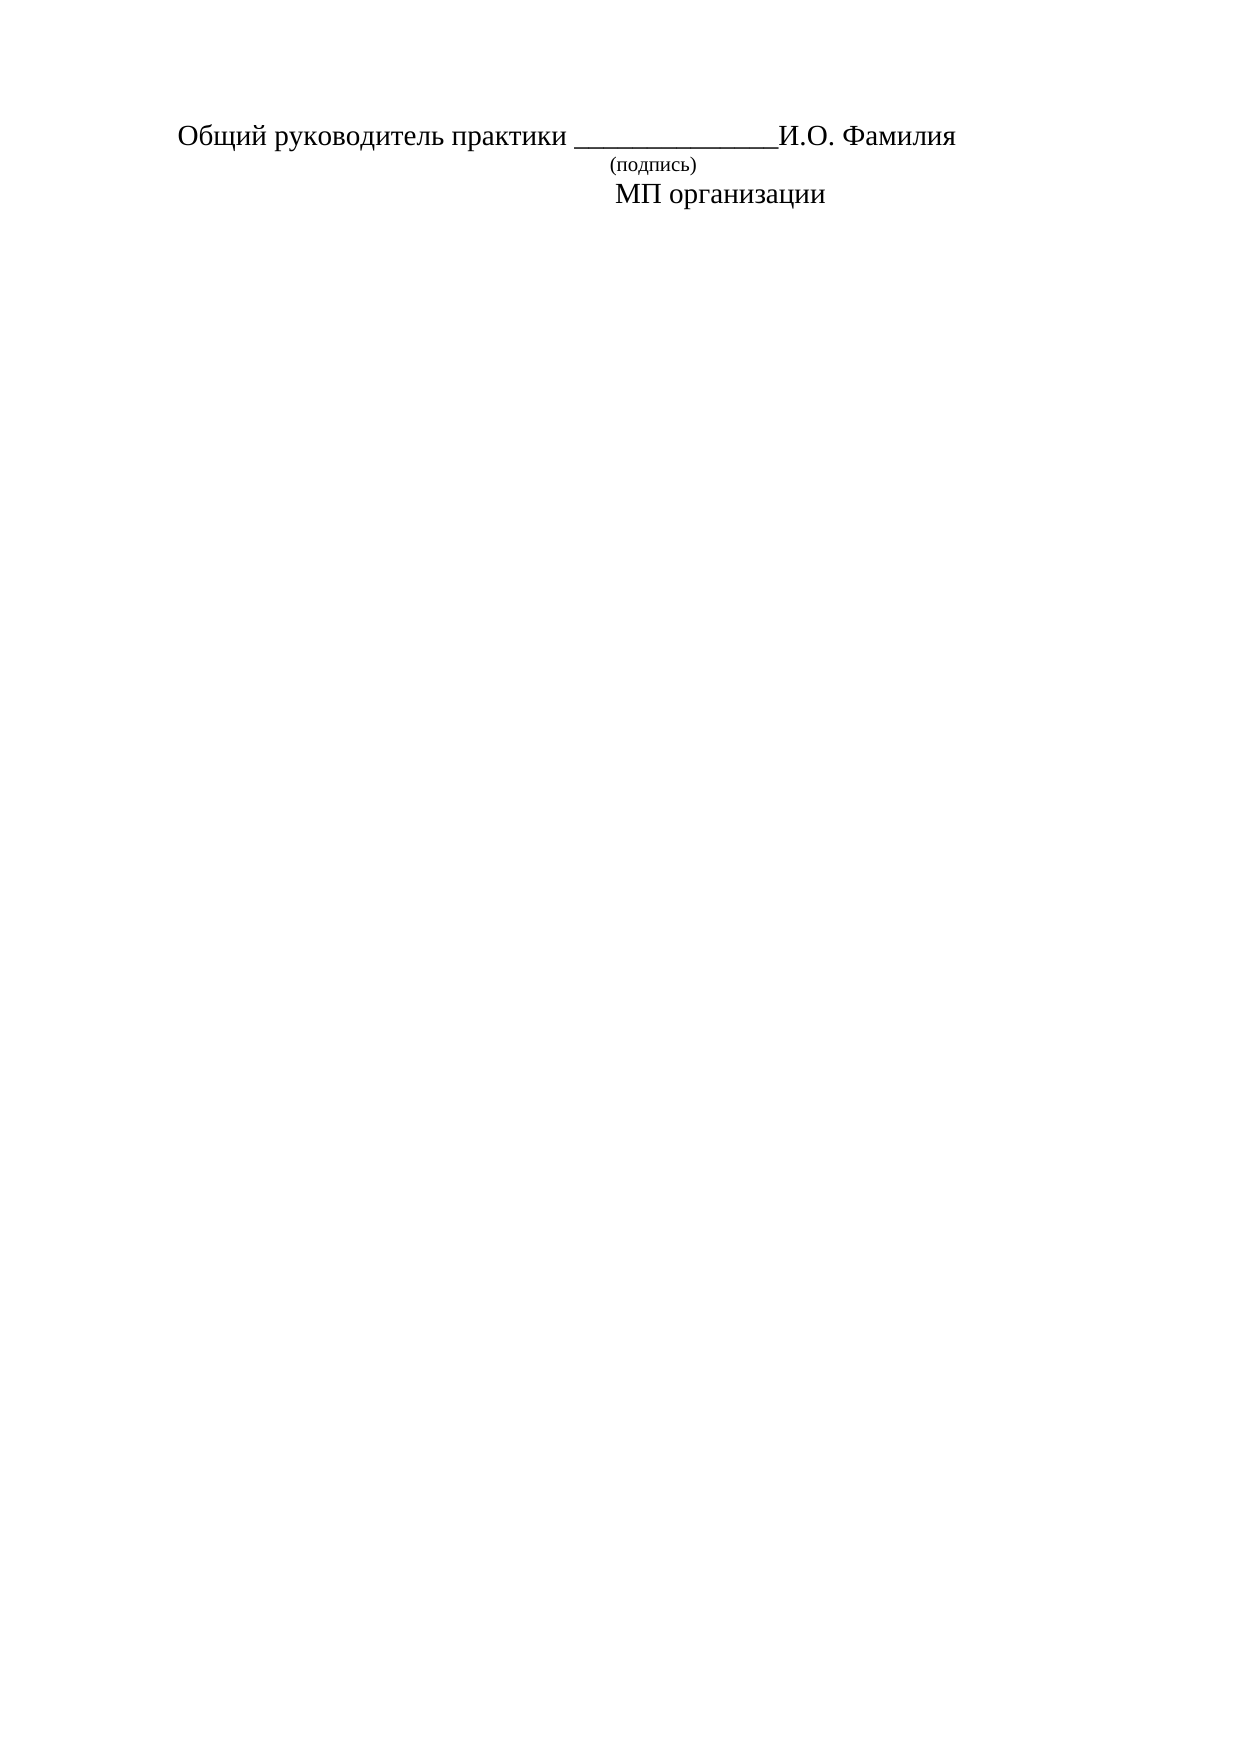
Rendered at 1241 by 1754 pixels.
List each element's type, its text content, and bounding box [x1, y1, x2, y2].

text Общий руководитель практики ______________И.О. Фамилия [177, 118, 1152, 152]
text (подпись) [177, 152, 1152, 176]
text МП организации [177, 176, 1152, 209]
